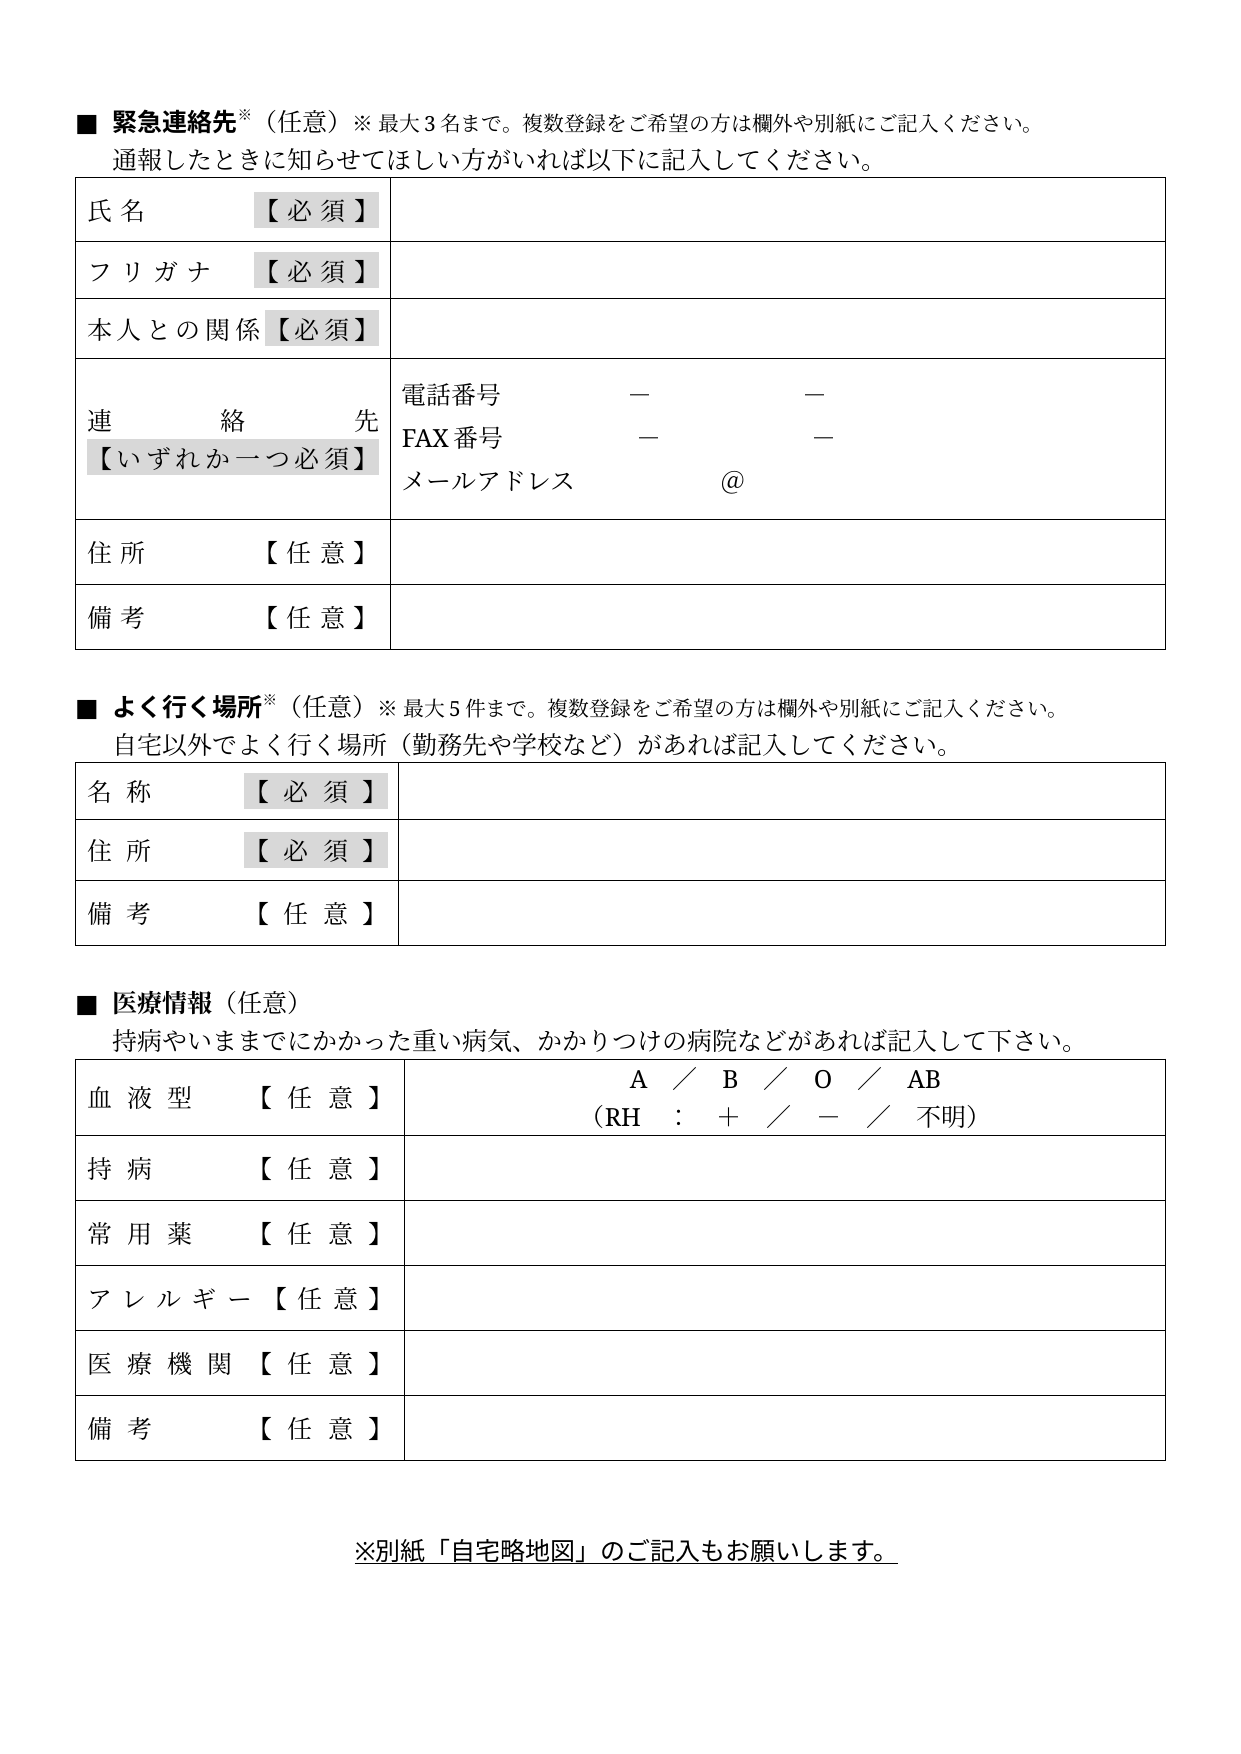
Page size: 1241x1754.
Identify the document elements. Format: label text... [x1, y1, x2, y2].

table_cell 備考 【任意】 [76, 585, 390, 649]
table_cell 持病 【任意】 [76, 1136, 404, 1199]
list 医療情報（任意） [75, 983, 1165, 1021]
table_cell [391, 299, 1165, 358]
table_cell 住所 【任意】 [76, 520, 390, 584]
table_header 名称 【必須】 [76, 763, 398, 818]
table_header 氏名 【必須】 [76, 178, 390, 241]
table_cell [399, 820, 1165, 880]
table_header A ／ B ／ O ／ AB （RH ： ＋ ／ － ／ 不明） [405, 1060, 1165, 1134]
list 自宅以外でよく行く場所（勤務先や学校など）があれば記入してください。 [112, 725, 1165, 762]
table_cell [405, 1396, 1165, 1459]
list よく行く場所※（任意）※ 最大5件まで。複数登録をご希望の方は欄外や別紙にご記入ください。 [75, 687, 1165, 725]
table_cell [391, 585, 1165, 649]
list 緊急連絡先※（任意）※ 最大3名まで。複数登録をご希望の方は欄外や別紙にご記入ください。 [75, 102, 1165, 140]
table_cell [399, 881, 1165, 945]
list 持病やいままでにかかった重い病気、かかりつけの病院などがあれば記入して下さい。 [112, 1021, 1165, 1058]
table_header [399, 763, 1165, 818]
table_cell 電話番号 － － FAX番号 － － メールアドレス ＠ [391, 359, 1165, 519]
table_cell [391, 520, 1165, 584]
table_cell [405, 1266, 1165, 1329]
table_cell アレルギー【任意】 [76, 1266, 404, 1329]
table_cell 医療機関【任意】 [76, 1331, 404, 1394]
table_header [391, 178, 1165, 241]
table_cell [405, 1201, 1165, 1264]
table_cell [405, 1331, 1165, 1394]
table_cell [391, 242, 1165, 298]
table_cell 備考 【任意】 [76, 881, 398, 945]
table_cell フリガナ 【必須】 [76, 242, 390, 298]
table_cell 常用薬 【任意】 [76, 1201, 404, 1264]
table_cell [405, 1136, 1165, 1199]
list 通報したときに知らせてほしい方がいれば以下に記入してください。 [112, 140, 1165, 177]
table_cell 備考 【任意】 [76, 1396, 404, 1459]
table_cell 本人との関係【必須】 [76, 299, 390, 358]
table_header 血液型 【任意】 [76, 1060, 404, 1134]
table_cell 連絡先 【いずれか一つ必須】 [76, 359, 390, 519]
table_cell 住所 【必須】 [76, 820, 398, 880]
